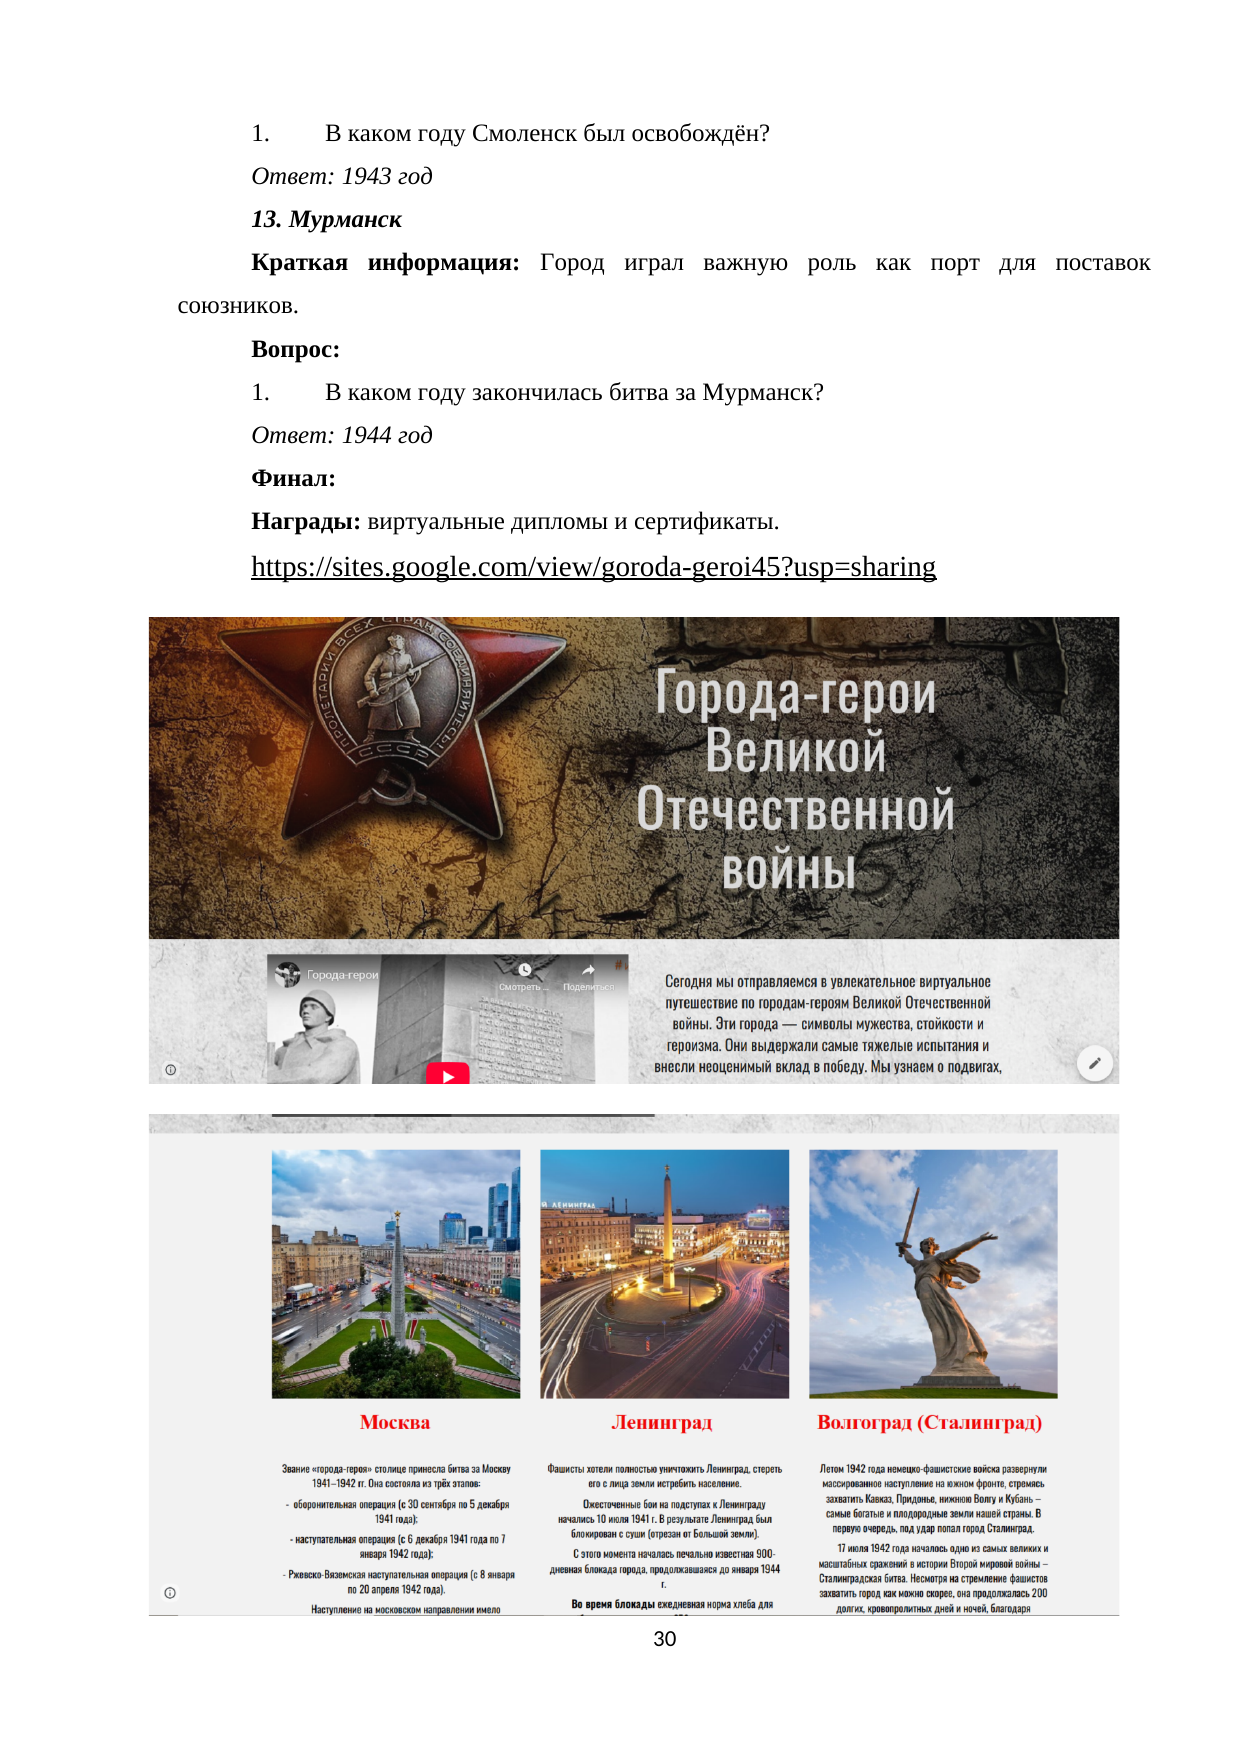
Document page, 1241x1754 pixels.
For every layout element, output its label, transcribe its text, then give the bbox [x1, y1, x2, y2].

text Ответ: 1943 год [251, 161, 1152, 190]
text Награды: виртуальные дипломы и сертификаты. [177, 506, 1152, 535]
text Вопрос: [177, 334, 1152, 362]
subtitle Финал: [177, 463, 1152, 492]
text Ответ: 1944 год [251, 420, 1152, 449]
subtitle 13. Мурманск [177, 204, 1152, 233]
list В каком году Смоленск был освобождён? [177, 118, 1152, 147]
text https://sites.google.com/view/goroda-geroi45?usp=sharing [177, 549, 1152, 583]
list В каком году закончилась битва за Мурманск? [177, 377, 1152, 406]
text Краткая информация: Город играл важную роль как порт для поставок союзников. [177, 247, 1152, 319]
picture [147, 617, 1119, 1083]
picture [147, 1114, 1119, 1615]
